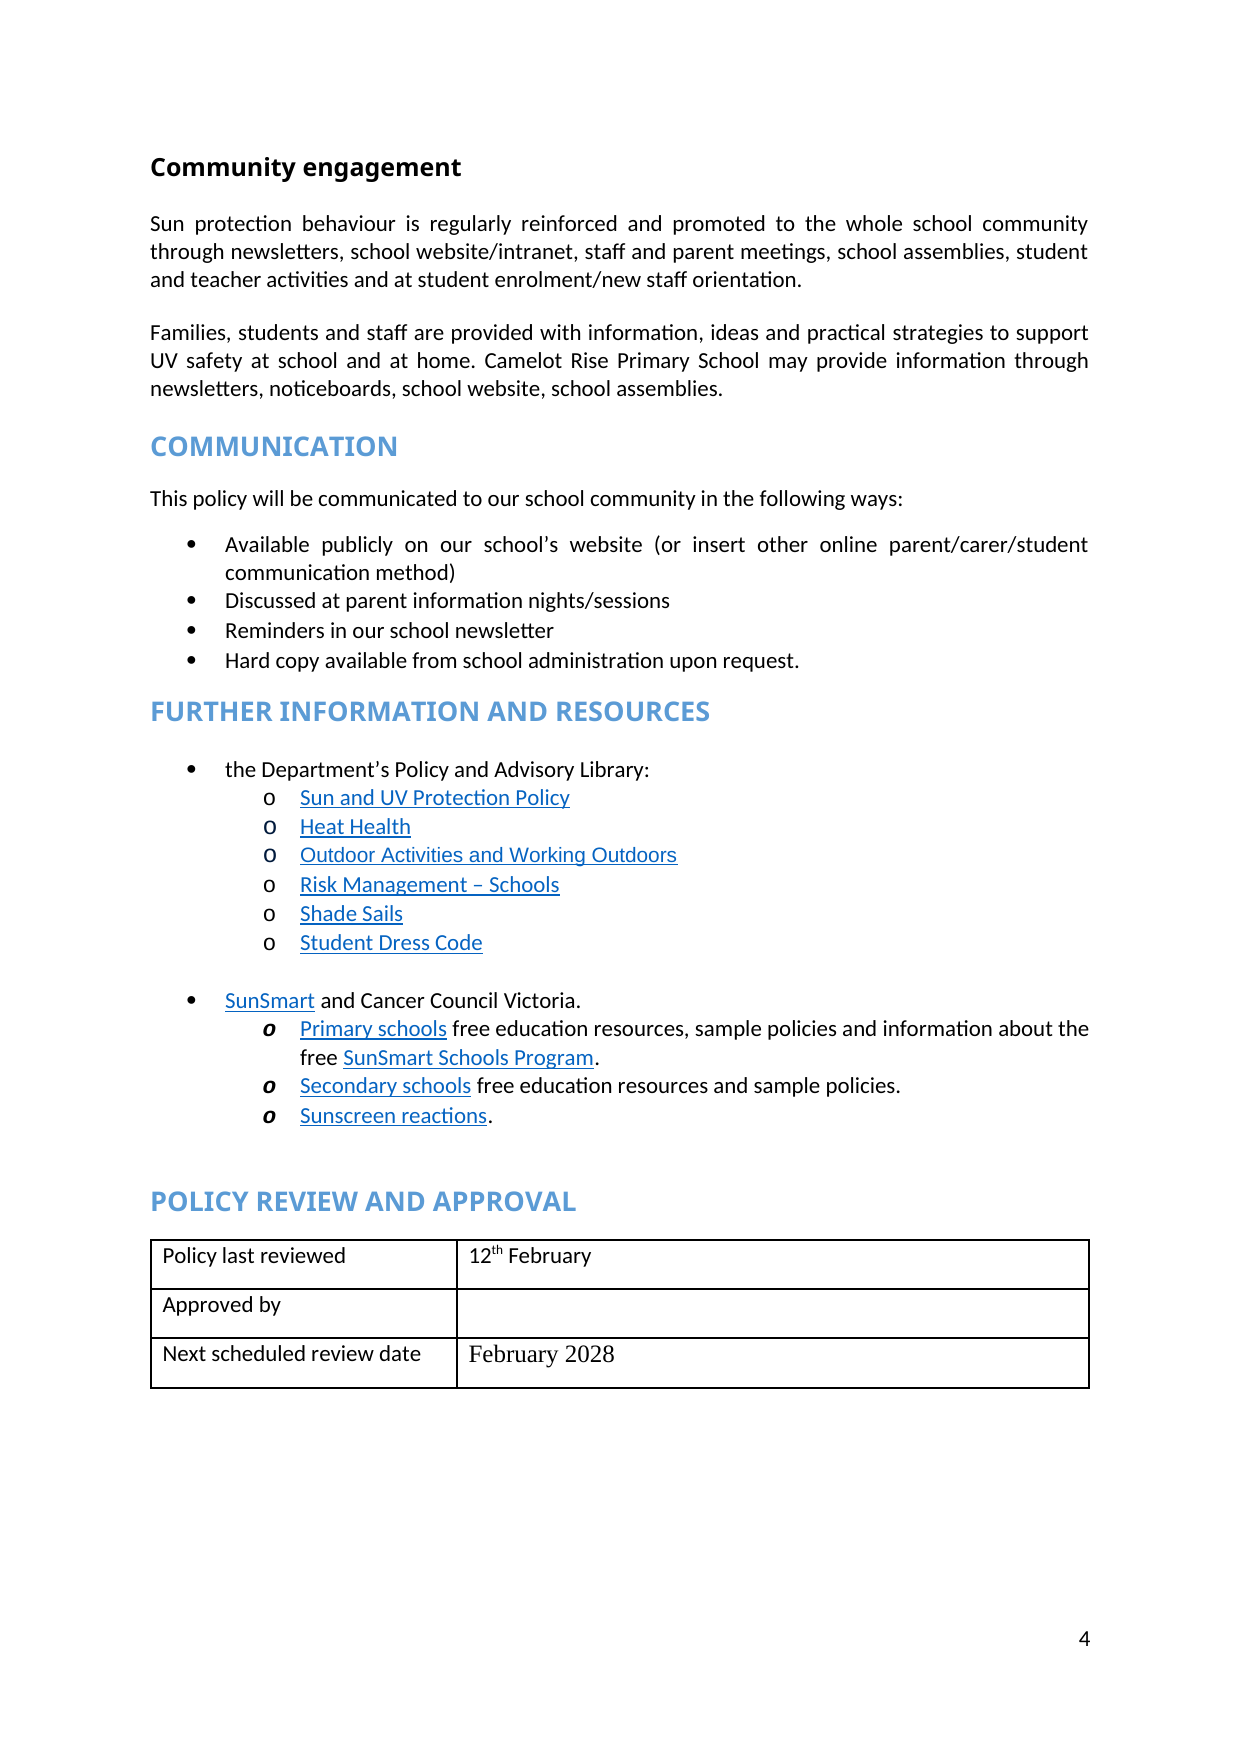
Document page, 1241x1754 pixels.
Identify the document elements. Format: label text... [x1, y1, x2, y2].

list Reminders in our school newsletter [187, 616, 1090, 644]
list Student Dress Code [262, 928, 1090, 958]
list Primary schools free education resources, sample policies and information about the free SunSmart Schools Program. [262, 1014, 1090, 1072]
list Available publicly on our school’s website (or insert other online parent/carer/student communication method) [187, 531, 1090, 587]
text COMMUNICATION [150, 427, 1090, 464]
table_header Policy last reviewed [152, 1241, 456, 1288]
list Heat Health [262, 812, 1090, 842]
list Risk Management – Schools [262, 870, 1090, 899]
text POLICY REVIEW AND APPROVAL [150, 1183, 1090, 1220]
table_cell Next scheduled review date [152, 1339, 456, 1387]
table_cell Approved by [152, 1290, 456, 1337]
list Secondary schools free education resources and sample policies. [262, 1072, 1090, 1101]
list Sun and UV Protection Policy [262, 783, 1090, 812]
list Outdoor Activities and Working Outdoors [262, 842, 1090, 870]
text Families, students and staff are provided with information, ideas and practical strategies to support UV safety at school and at home. Camelot Rise Primary School may provide information through newsletters, noticeboards, school website, school assemblies. [150, 318, 1090, 402]
list Hard copy available from school administration upon request. [187, 646, 1090, 674]
list SunSmart and Cancer Council Victoria. [187, 986, 1090, 1014]
list Discussed at parent information nights/sessions [187, 587, 1090, 614]
list the Department’s Policy and Advisory Library: [187, 755, 1090, 783]
text This policy will be communicated to our school community in the following ways: [150, 484, 1090, 512]
list Sunscreen reactions. [262, 1101, 1090, 1130]
table_header 12th February [458, 1241, 1088, 1288]
table_cell February 2028 [458, 1339, 1088, 1387]
list Shade Sails [262, 899, 1090, 928]
text Further Information and Resources [150, 693, 1090, 730]
table_cell [458, 1290, 1088, 1337]
text Community engagement [150, 150, 1090, 184]
text Sun protection behaviour is regularly reinforced and promoted to the whole school community through newsletters, school website/intranet, staff and parent meetings, school assemblies, student and teacher activities and at student enrolment/new staff orientation. [150, 209, 1090, 293]
